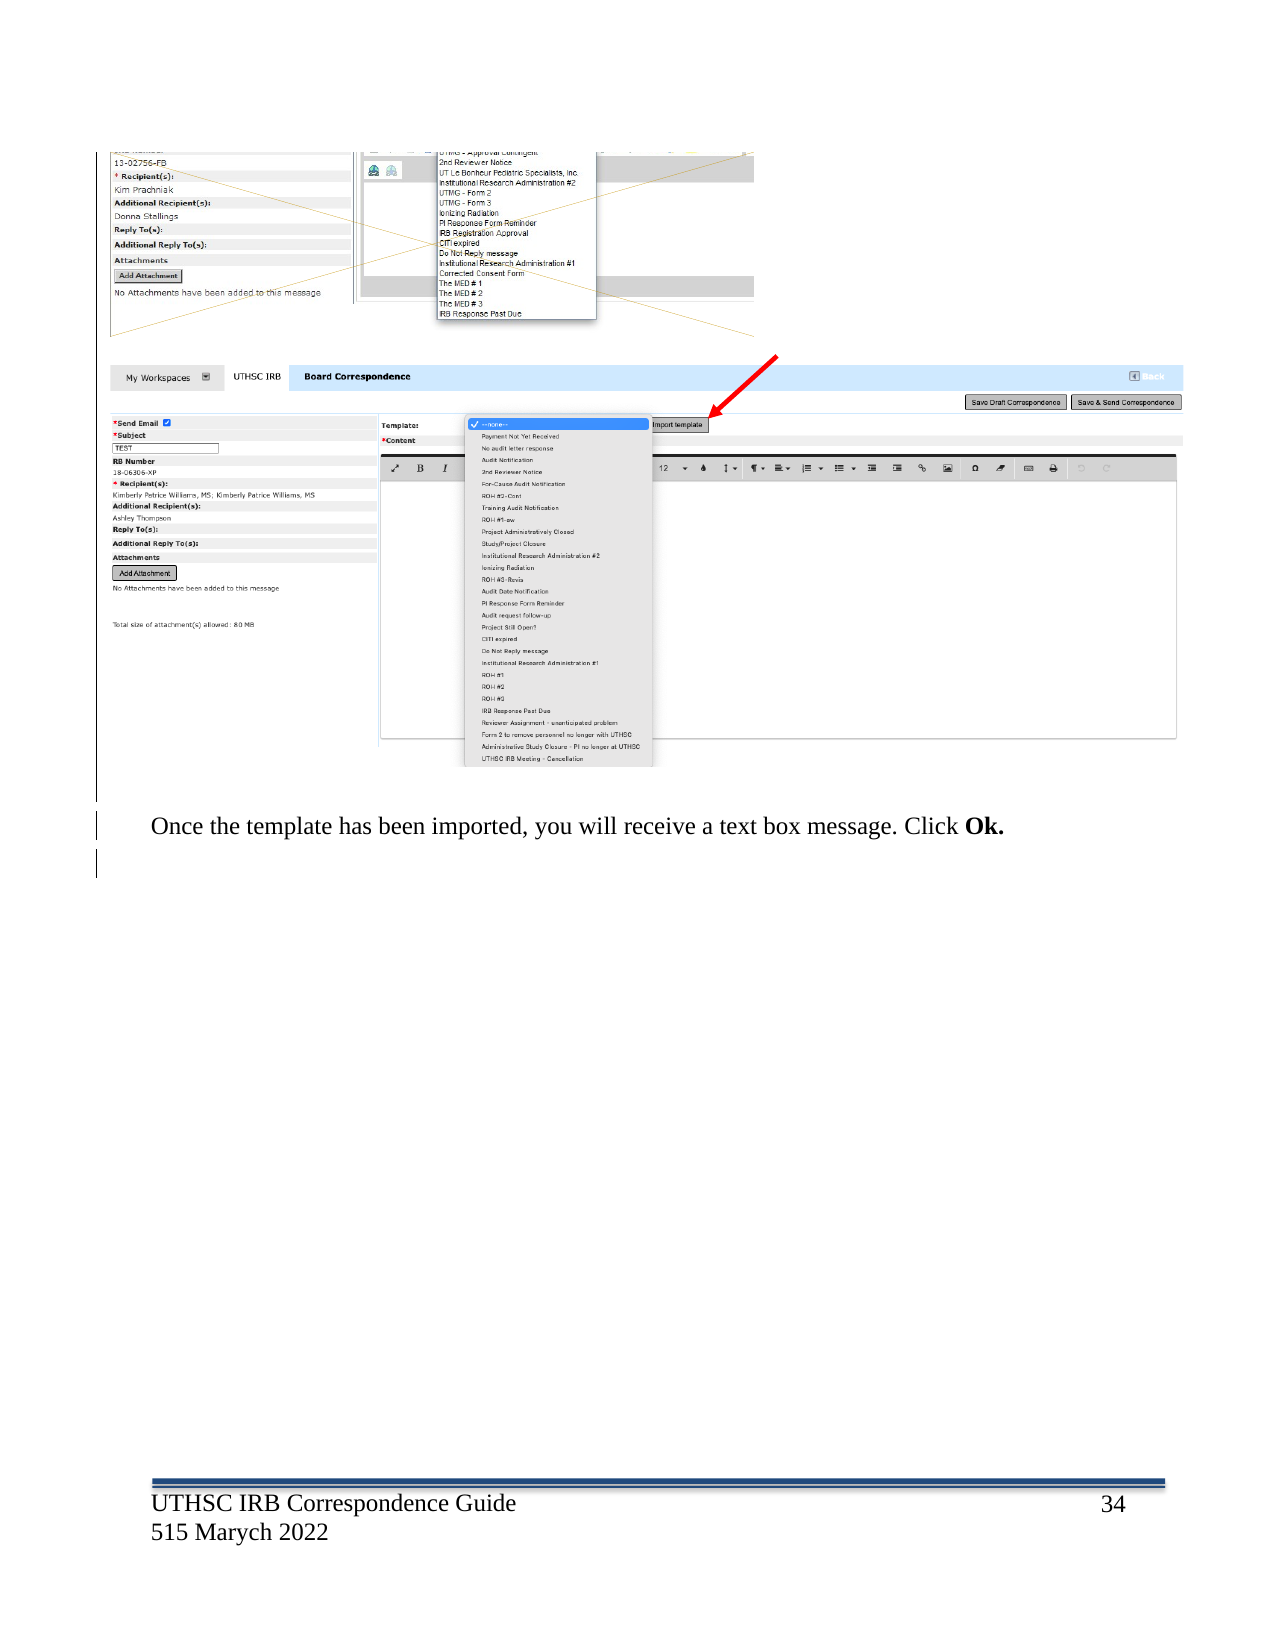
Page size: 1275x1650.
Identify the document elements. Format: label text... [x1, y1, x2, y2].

picture [114, 152, 750, 243]
picture [110, 153, 429, 336]
picture [145, 1475, 1177, 1499]
text Once the template has been imported, you will receive a text box message. Click Ok. [151, 811, 1183, 840]
picture [110, 365, 1184, 767]
picture [113, 245, 751, 337]
picture [436, 153, 754, 336]
